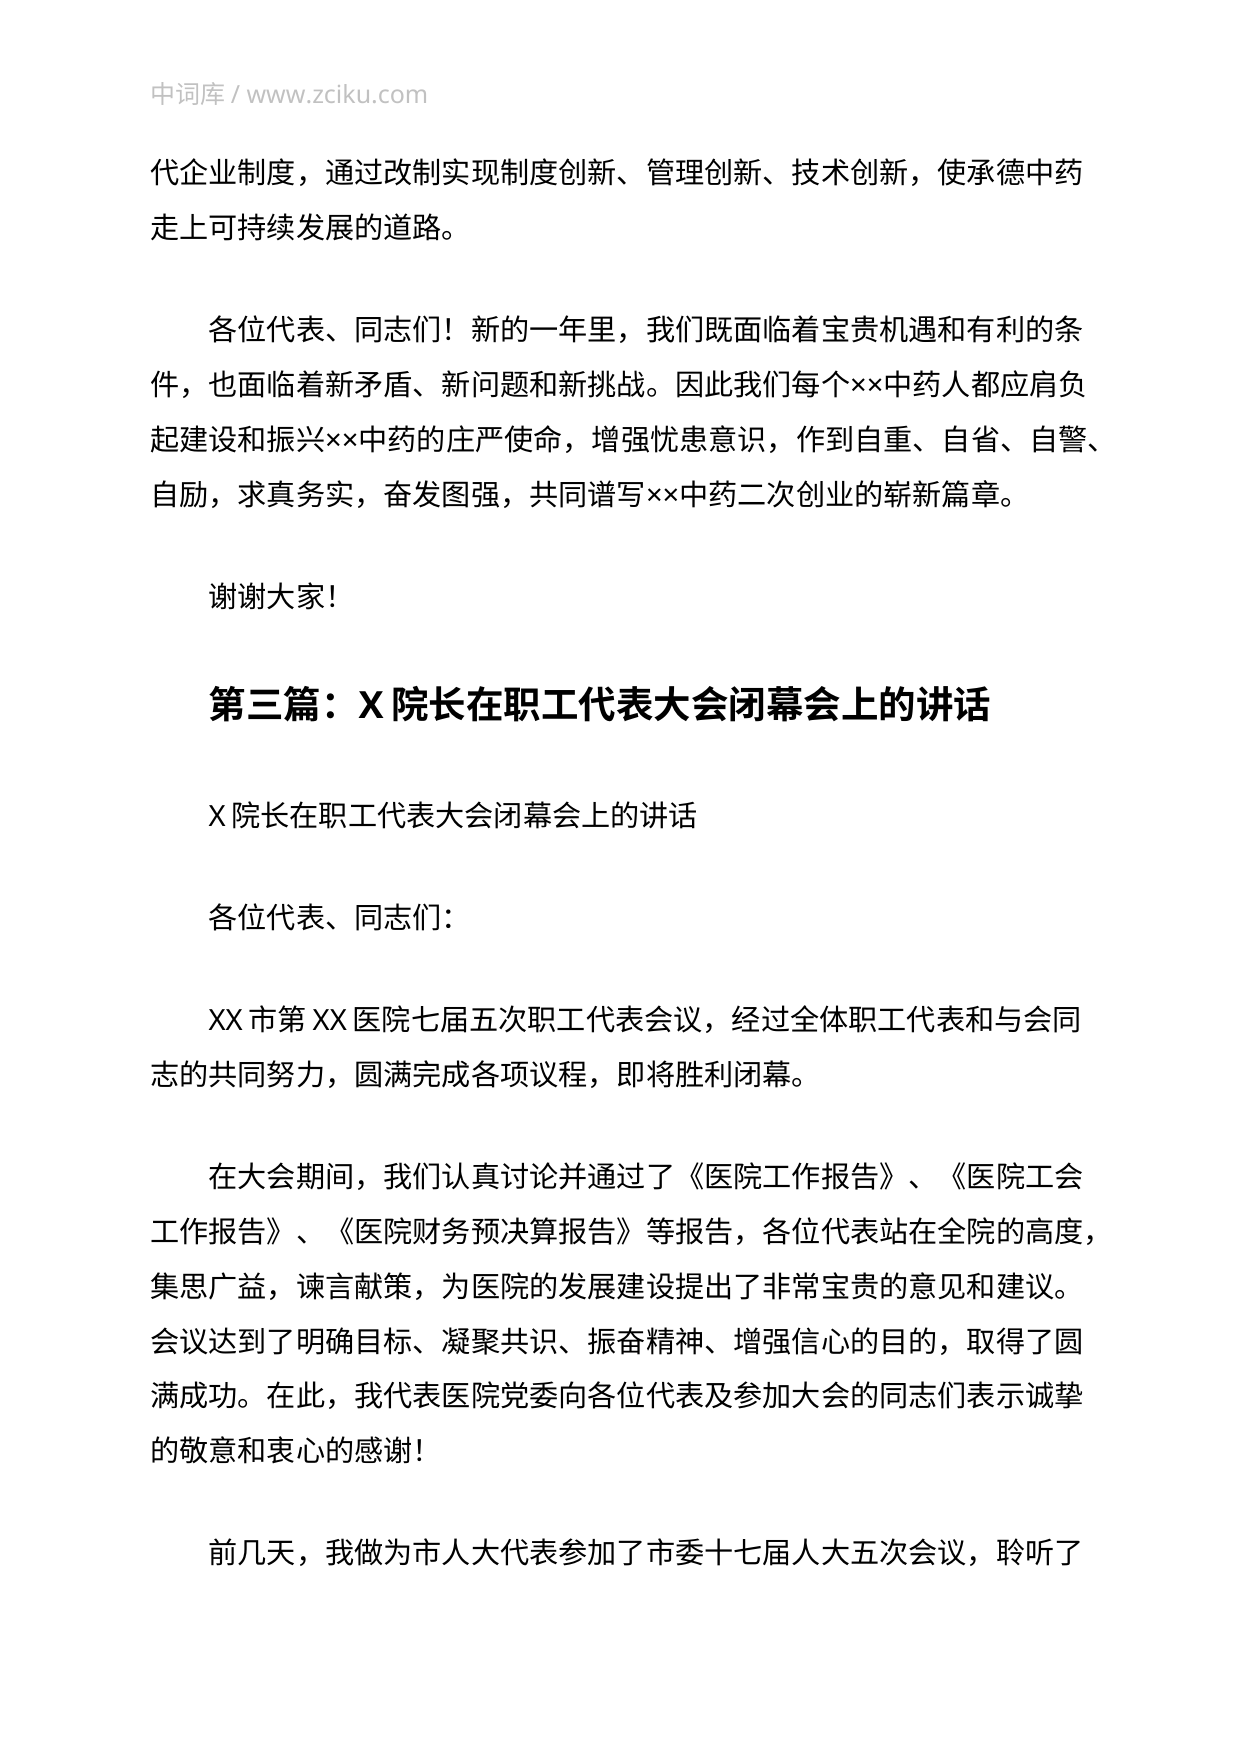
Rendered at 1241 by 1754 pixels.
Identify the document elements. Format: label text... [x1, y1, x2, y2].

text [150, 1530, 1090, 1572]
text 第三篇：X院长在职工代表大会闭幕会上的讲话 [150, 675, 1090, 730]
text 各位代表、同志们： [150, 895, 1090, 937]
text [150, 150, 1090, 247]
text 在大会期间，我们认真讨论并通过了《医院工作报告》、《医院工会工作报告》、《医院财务预决算报告》等报告，各位代表站在全院的高度，集思广益，谏言献策，为医院的发展建设提出了非常宝贵的意见和建议。会议达到了明确目标、凝聚共识、振奋精神、增强信心的目的，取得了圆满成功。在此，我代表医院党委向各位代表及参加大会的同志们表示诚挚的敬意和衷心的感谢！ [150, 1153, 1090, 1470]
text XX市第XX医院七届五次职工代表会议，经过全体职工代表和与会同志的共同努力，圆满完成各项议程，即将胜利闭幕。 [150, 997, 1090, 1094]
text 谢谢大家！ [150, 573, 1090, 616]
text 各位代表、同志们！新的一年里，我们既面临着宝贵机遇和有利的条件，也面临着新矛盾、新问题和新挑战。因此我们每个××中药人都应肩负起建设和振兴××中药的庄严使命，增强忧患意识，作到自重、自省、自警、自励，求真务实，奋发图强，共同谱写××中药二次创业的崭新篇章。 [150, 307, 1090, 514]
text X院长在职工代表大会闭幕会上的讲话 [150, 793, 1090, 835]
